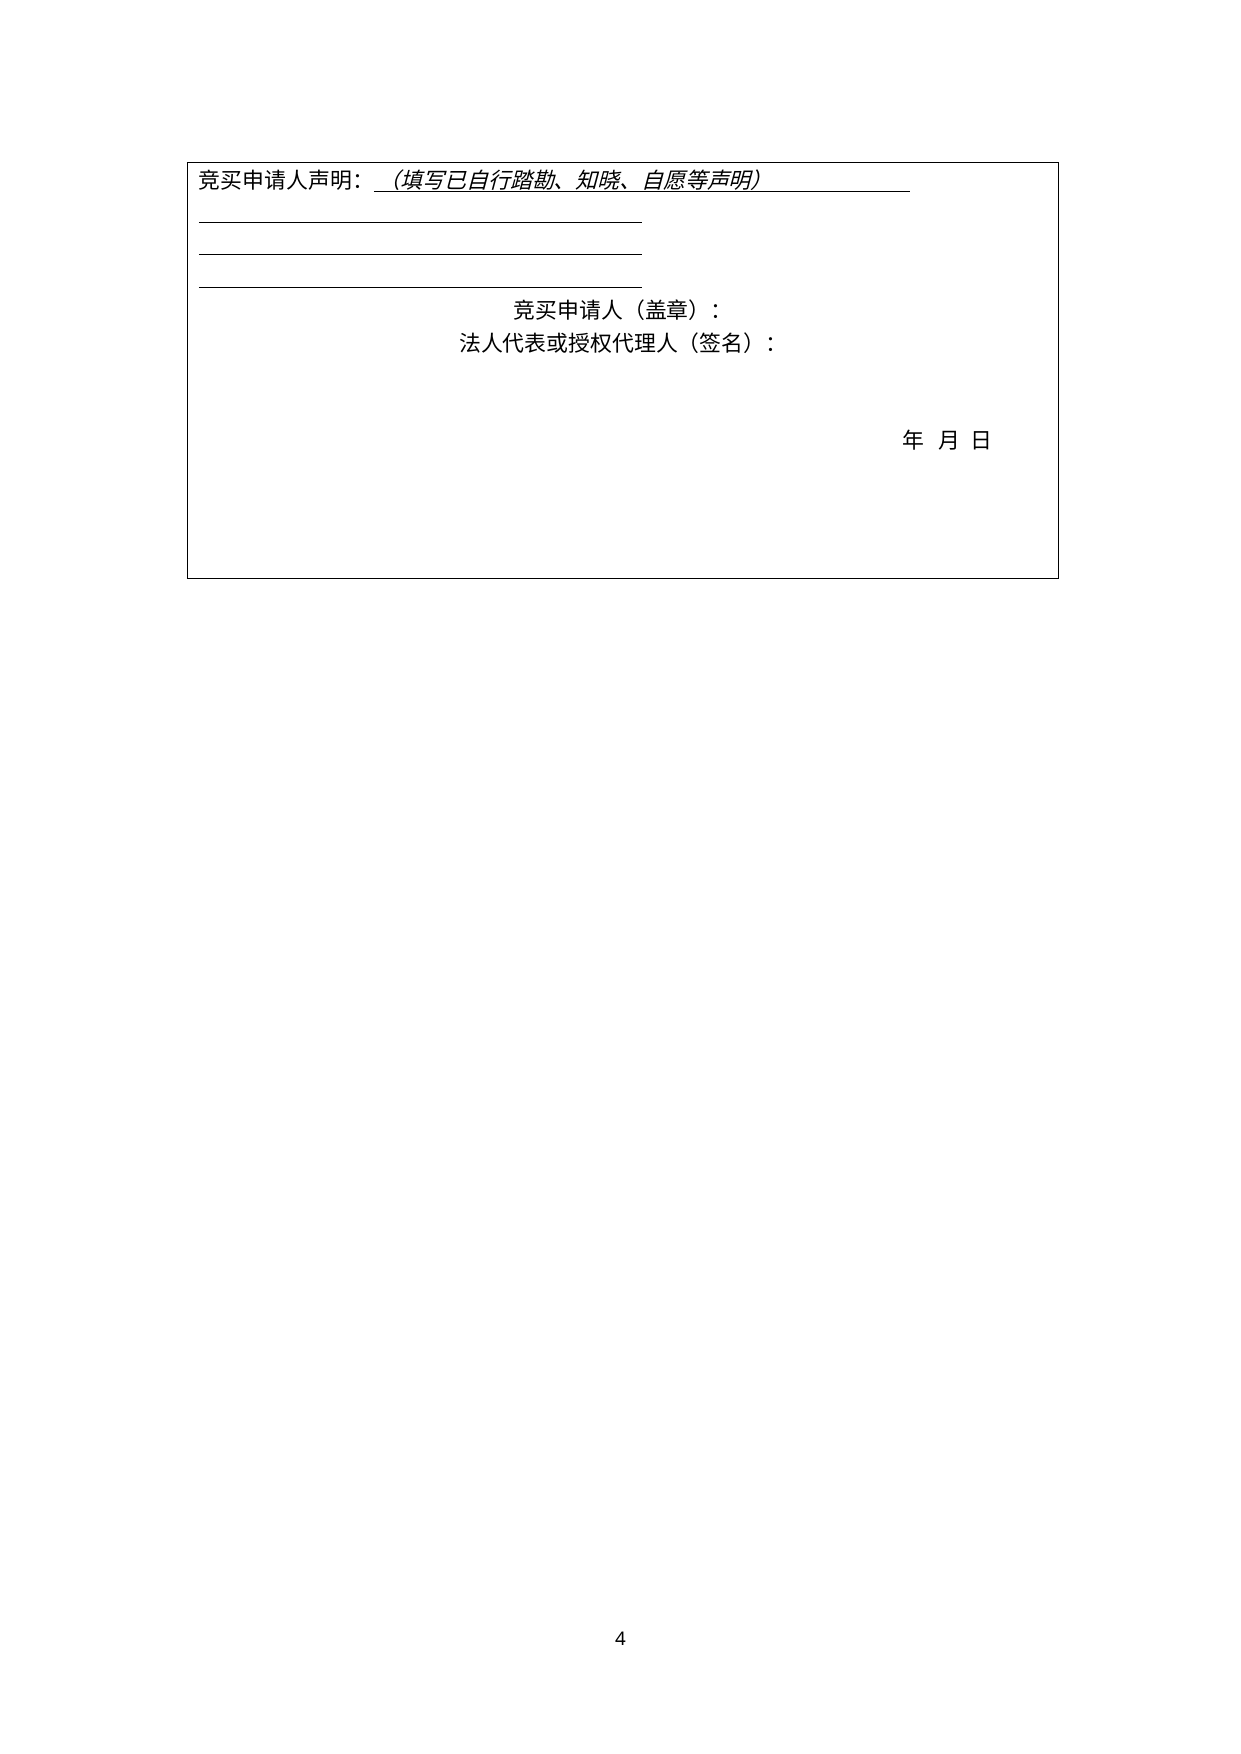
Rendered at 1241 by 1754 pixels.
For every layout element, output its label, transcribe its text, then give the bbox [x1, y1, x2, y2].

table_header 竞买申请人声明： （填写已自行踏勘、知晓、自愿等声明） 竞买申请人（盖章）： 法人代表或授权代理人（签名）： 年 月 日 [188, 163, 1058, 578]
